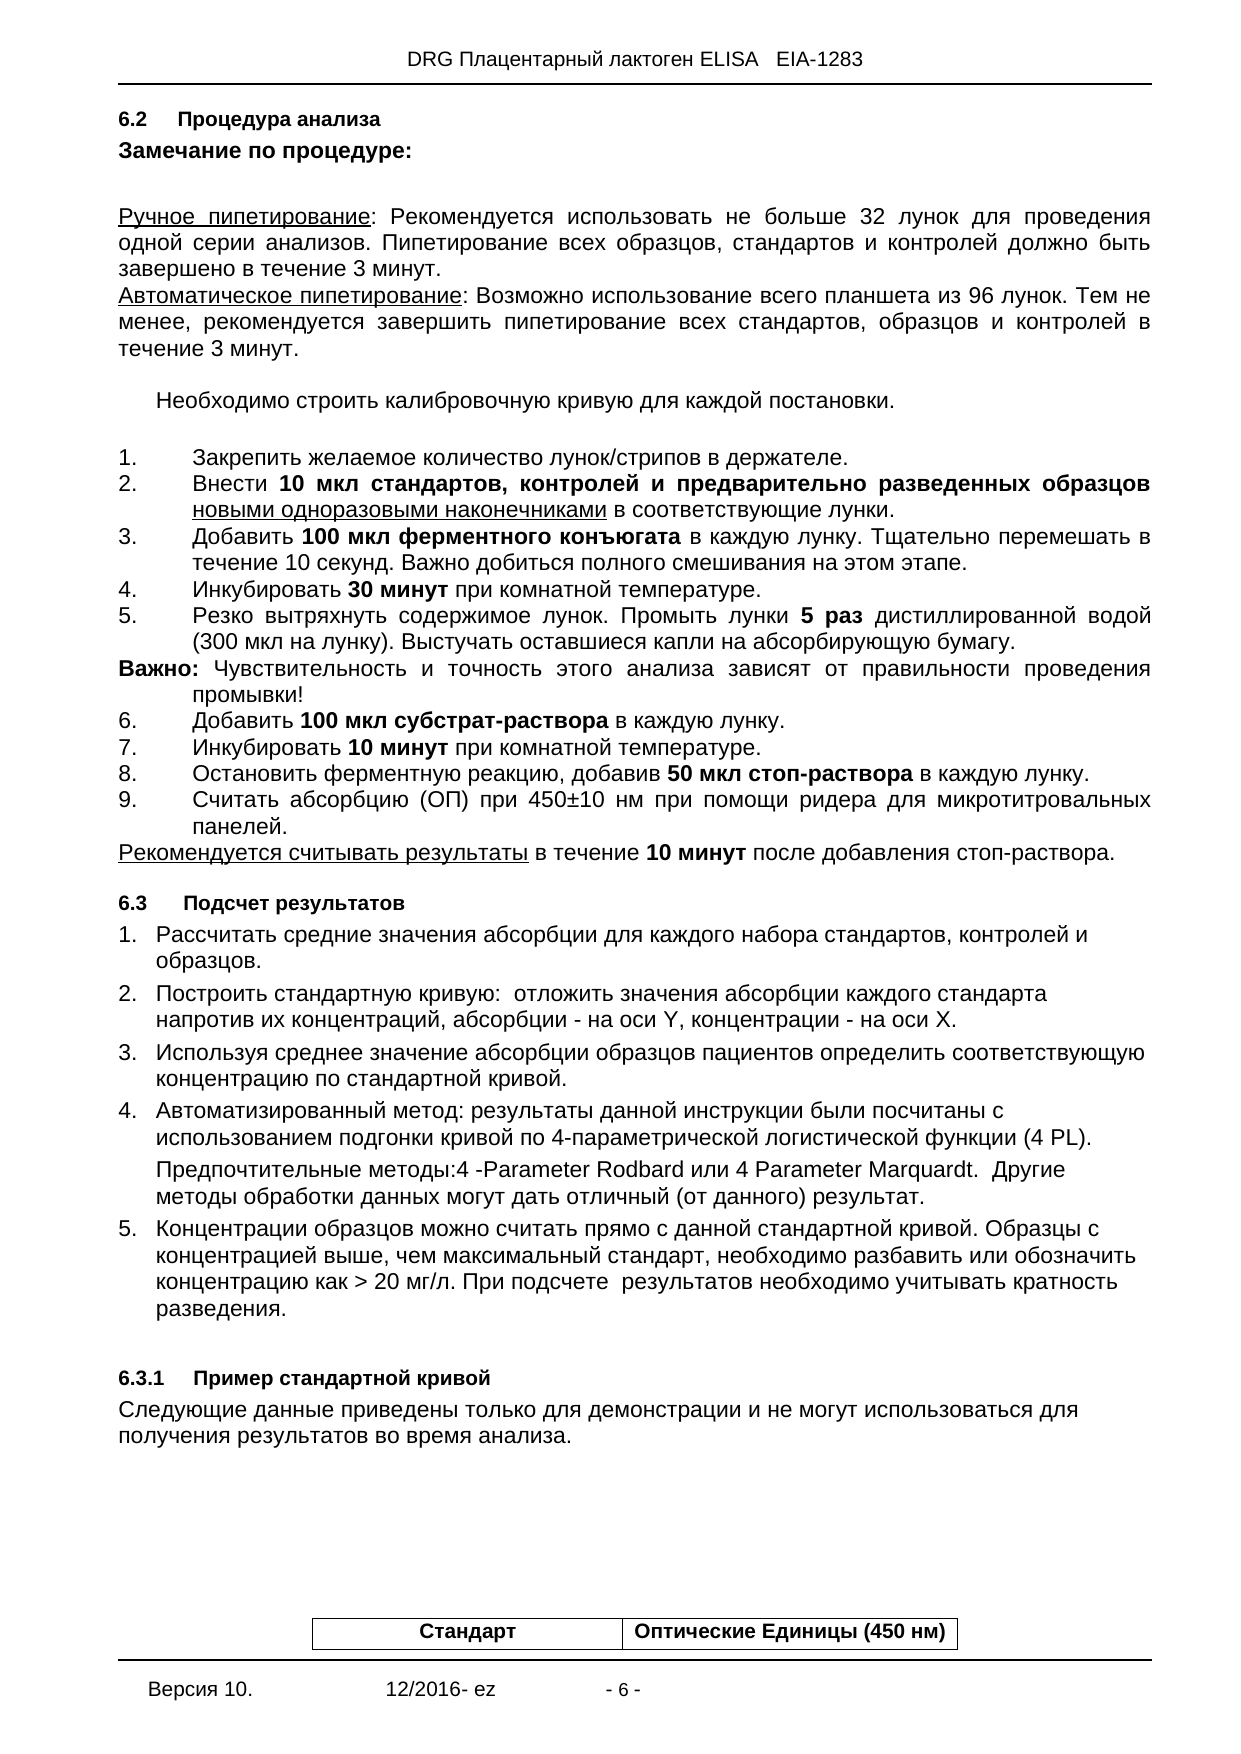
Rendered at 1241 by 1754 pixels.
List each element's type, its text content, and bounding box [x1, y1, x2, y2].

list Инкубировать 30 минут при комнатной температуре. [118, 576, 1152, 602]
text Предпочтительные методы:4 -Parameter Rodbard или 4 Parameter Marquardt. Другие методы обработки данных могут дать отличный (от данного) результат. [156, 1156, 1152, 1209]
list Добавить 100 мкл cубстрат-раствора в каждую лунку. [118, 707, 1152, 734]
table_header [623, 1619, 957, 1649]
list Считать абсорбцию (OП) при 450±10 нм при помощи ридера для микротитровальных панелей. [118, 786, 1152, 839]
list Добавить 100 мкл ферментного конъюгата в каждую лунку. Тщательно перемешать в течение 10 секунд. Важно добиться полного смешивания на этом этапе. [118, 523, 1152, 576]
text Автоматическое пипетирование: Возможно использование всего планшета из 96 лунок. Тем не менее, рекомендуется завершить пипетирование всех стандартов, образцов и контролей в течение 3 минут. [118, 282, 1152, 361]
list Концентрации образцов можно считать прямо с данной стандартной кривой. Образцы с концентрацией выше, чем максимальный стандарт, необходимо разбавить или обозначить концентрацию как > 20 мг/л. При подсчете результатов необходимо учитывать кратность разведения. [118, 1215, 1152, 1321]
list Инкубировать 10 минут при комнатной температуре. [118, 734, 1152, 760]
text Рекомендуется считывать результаты в течение 10 минут после добавления cтоп-раствора. [118, 839, 1152, 865]
subtitle Процедура анализа [118, 107, 1152, 131]
text Необходимо строить калибровочную кривую для каждой постановки. [156, 387, 1152, 413]
list Построить стандартную кривую: отложить значения абсорбции каждого стандарта напротив их концентраций, абсорбции - на оси Y, концентрации - на оси X. [118, 979, 1152, 1032]
list Резко вытряхнуть содержимое лунок. Промыть лунки 5 раз дистиллированной водой (300 мкл на лунку). Выстучать оставшиеся капли на абсорбирующую бумагу. [118, 602, 1152, 654]
list Остановить ферментную реакцию, добавив 50 мкл стоп-раствора в каждую лунку. [118, 760, 1152, 786]
list Закрепить желаемое количество лунок/стрипов в держателе. [118, 444, 1152, 470]
list Используя среднее значение абсорбции образцов пациентов определить соответствующую концентрацию по стандартной кривой. [118, 1038, 1152, 1091]
text Замечание по процедуре: [118, 137, 1152, 164]
text Ручное пипетирование: Рекомендуется использовать не больше 32 лунок для проведения одной серии анализов. Пипетирование всех образцов, стандартов и контролей должно быть завершено в течение 3 минут. [118, 203, 1152, 282]
list Автоматизированный метод: результаты данной инструкции были посчитаны с использованием подгонки кривой по 4-параметрической логистической функции (4 PL). [118, 1097, 1152, 1150]
list Внести 10 мкл стандартов, контролей и предварительно разведенных образцов новыми одноразовыми наконечниками в соответствующие лунки. [118, 470, 1152, 523]
subtitle Подсчет результатов [118, 890, 1152, 914]
subtitle Пример стандартной кривой [118, 1366, 1152, 1390]
table_header Стандарт [313, 1619, 622, 1649]
text Следующие данные приведены только для демонстрации и не могут использоваться для получения результатов во время анализа. [118, 1396, 1152, 1449]
text Важно: Чувствительность и точность этого анализа зависят от правильности проведения промывки! [118, 654, 1152, 707]
list Рассчитать средние значения абсорбции для каждого набора стандартов, контролей и образцов. [118, 921, 1152, 973]
